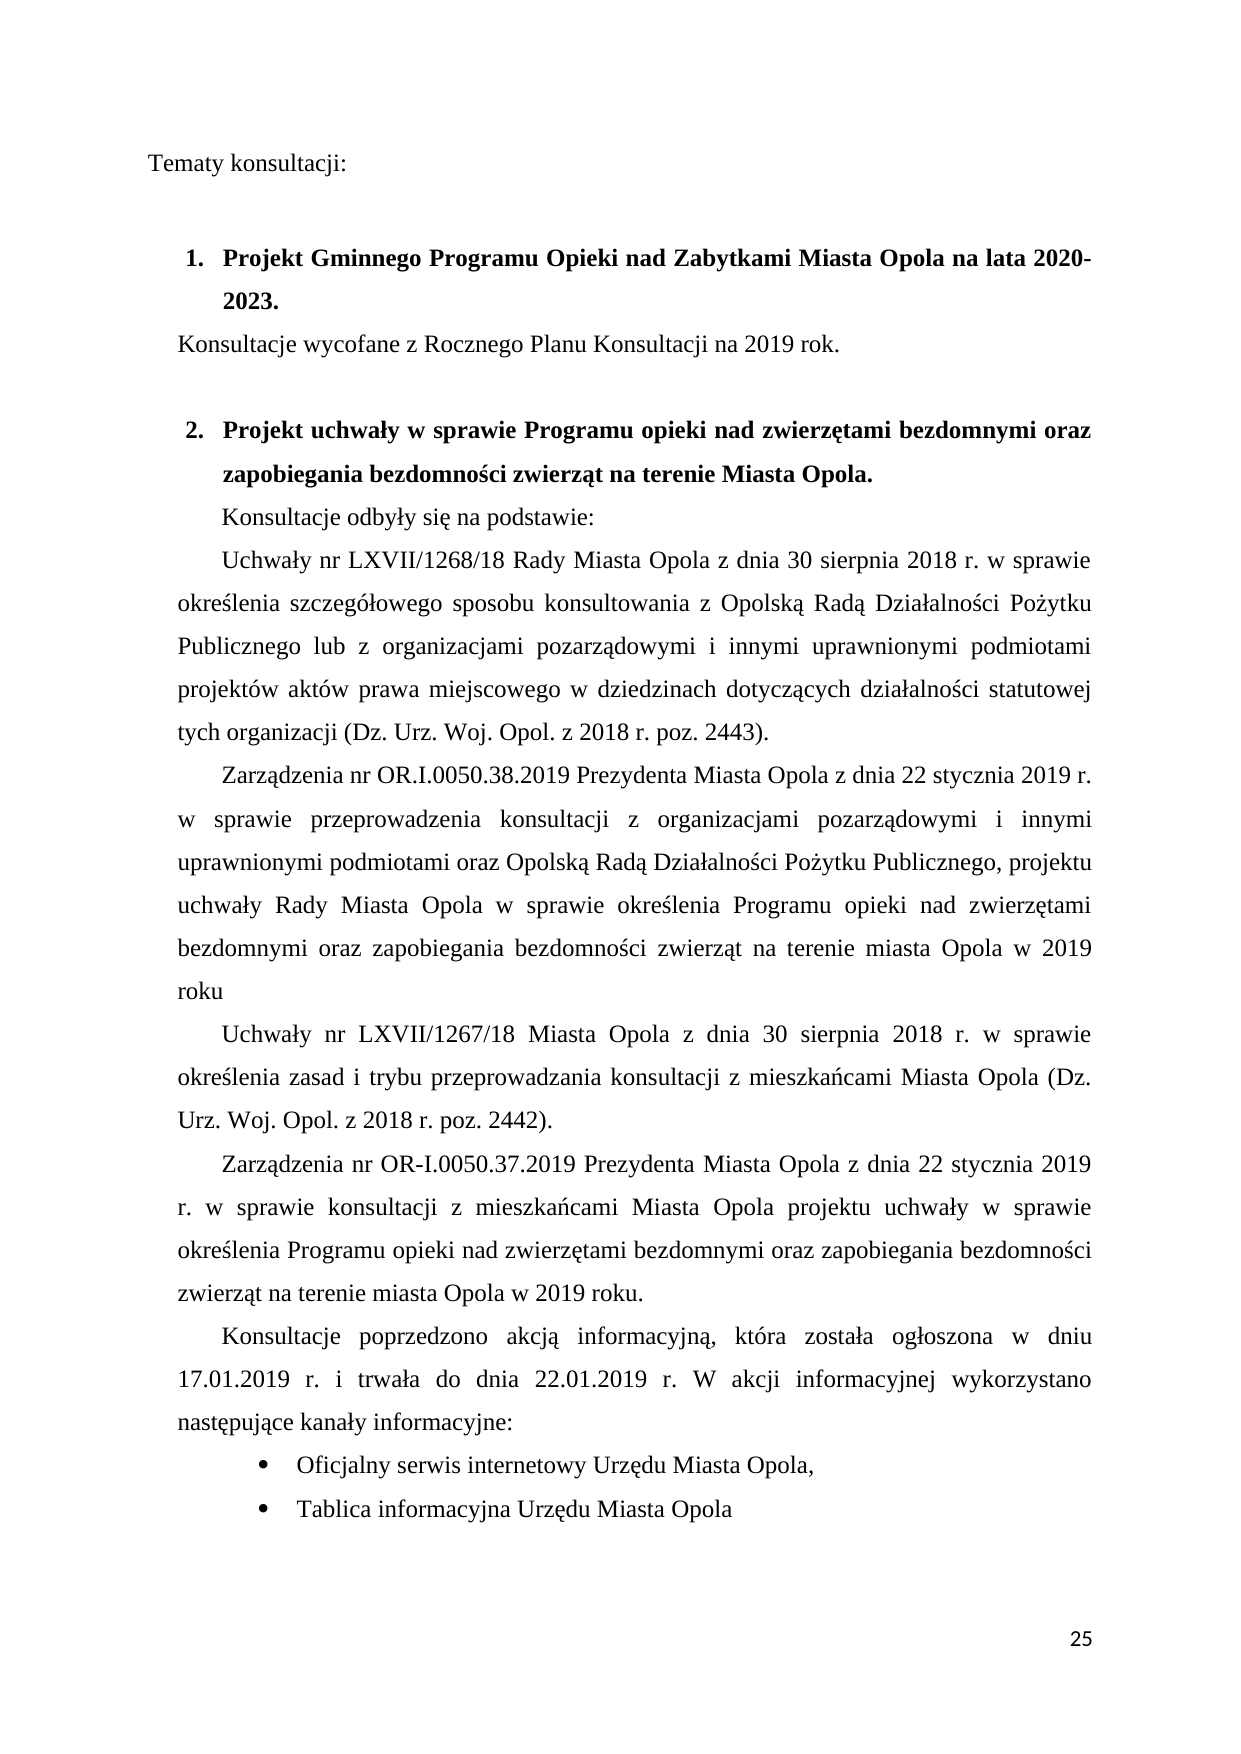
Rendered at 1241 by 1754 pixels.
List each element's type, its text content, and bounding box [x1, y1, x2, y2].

list Tablica informacyjna Urzędu Miasta Opola [259, 1494, 1093, 1522]
list Konsultacje wycofane z Rocznego Planu Konsultacji na 2019 rok. [177, 329, 1093, 358]
list Projekt Gminnego Programu Opieki nad Zabytkami Miasta Opola na lata 2020-2023. [185, 243, 1093, 315]
list Zarządzenia nr OR.I.0050.38.2019 Prezydenta Miasta Opola z dnia 22 stycznia 2019 r. w sprawie przeprowadzenia konsultacji z organizacjami pozarządowymi i innymi uprawnionymi podmiotami oraz Opolską Radą Działalności Pożytku Publicznego, projektu uchwały Rady Miasta Opola w sprawie określenia Programu opieki nad zwierzętami bezdomnymi oraz zapobiegania bezdomności zwierząt na terenie miasta Opola w 2019 roku [177, 761, 1093, 1005]
list Uchwały nr LXVII/1268/18 Rady Miasta Opola z dnia 30 sierpnia 2018 r. w sprawie określenia szczegółowego sposobu konsultowania z Opolską Radą Działalności Pożytku Publicznego lub z organizacjami pozarządowymi i innymi uprawnionymi podmiotami projektów aktów prawa miejscowego w dziedzinach dotyczących działalności statutowej tych organizacji (Dz. Urz. Woj. Opol. z 2018 r. poz. 2443). [177, 545, 1093, 746]
text Tematy konsultacji: [148, 148, 1093, 176]
list Uchwały nr LXVII/1267/18 Miasta Opola z dnia 30 sierpnia 2018 r. w sprawie określenia zasad i trybu przeprowadzania konsultacji z mieszkańcami Miasta Opola (Dz. Urz. Woj. Opol. z 2018 r. poz. 2442). [177, 1019, 1093, 1134]
list Projekt uchwały w sprawie Programu opieki nad zwierzętami bezdomnymi oraz zapobiegania bezdomności zwierząt na terenie Miasta Opola. [185, 416, 1093, 487]
list Konsultacje odbyły się na podstawie: [177, 502, 1093, 531]
list Konsultacje poprzedzono akcją informacyjną, która została ogłoszona w dniu 17.01.2019 r. i trwała do dnia 22.01.2019 r. W akcji informacyjnej wykorzystano następujące kanały informacyjne: [177, 1321, 1093, 1436]
list Oficjalny serwis internetowy Urzędu Miasta Opola, [259, 1451, 1093, 1479]
list Zarządzenia nr OR-I.0050.37.2019 Prezydenta Miasta Opola z dnia 22 stycznia 2019 r. w sprawie konsultacji z mieszkańcami Miasta Opola projektu uchwały w sprawie określenia Programu opieki nad zwierzętami bezdomnymi oraz zapobiegania bezdomności zwierząt na terenie miasta Opola w 2019 roku. [177, 1149, 1093, 1307]
